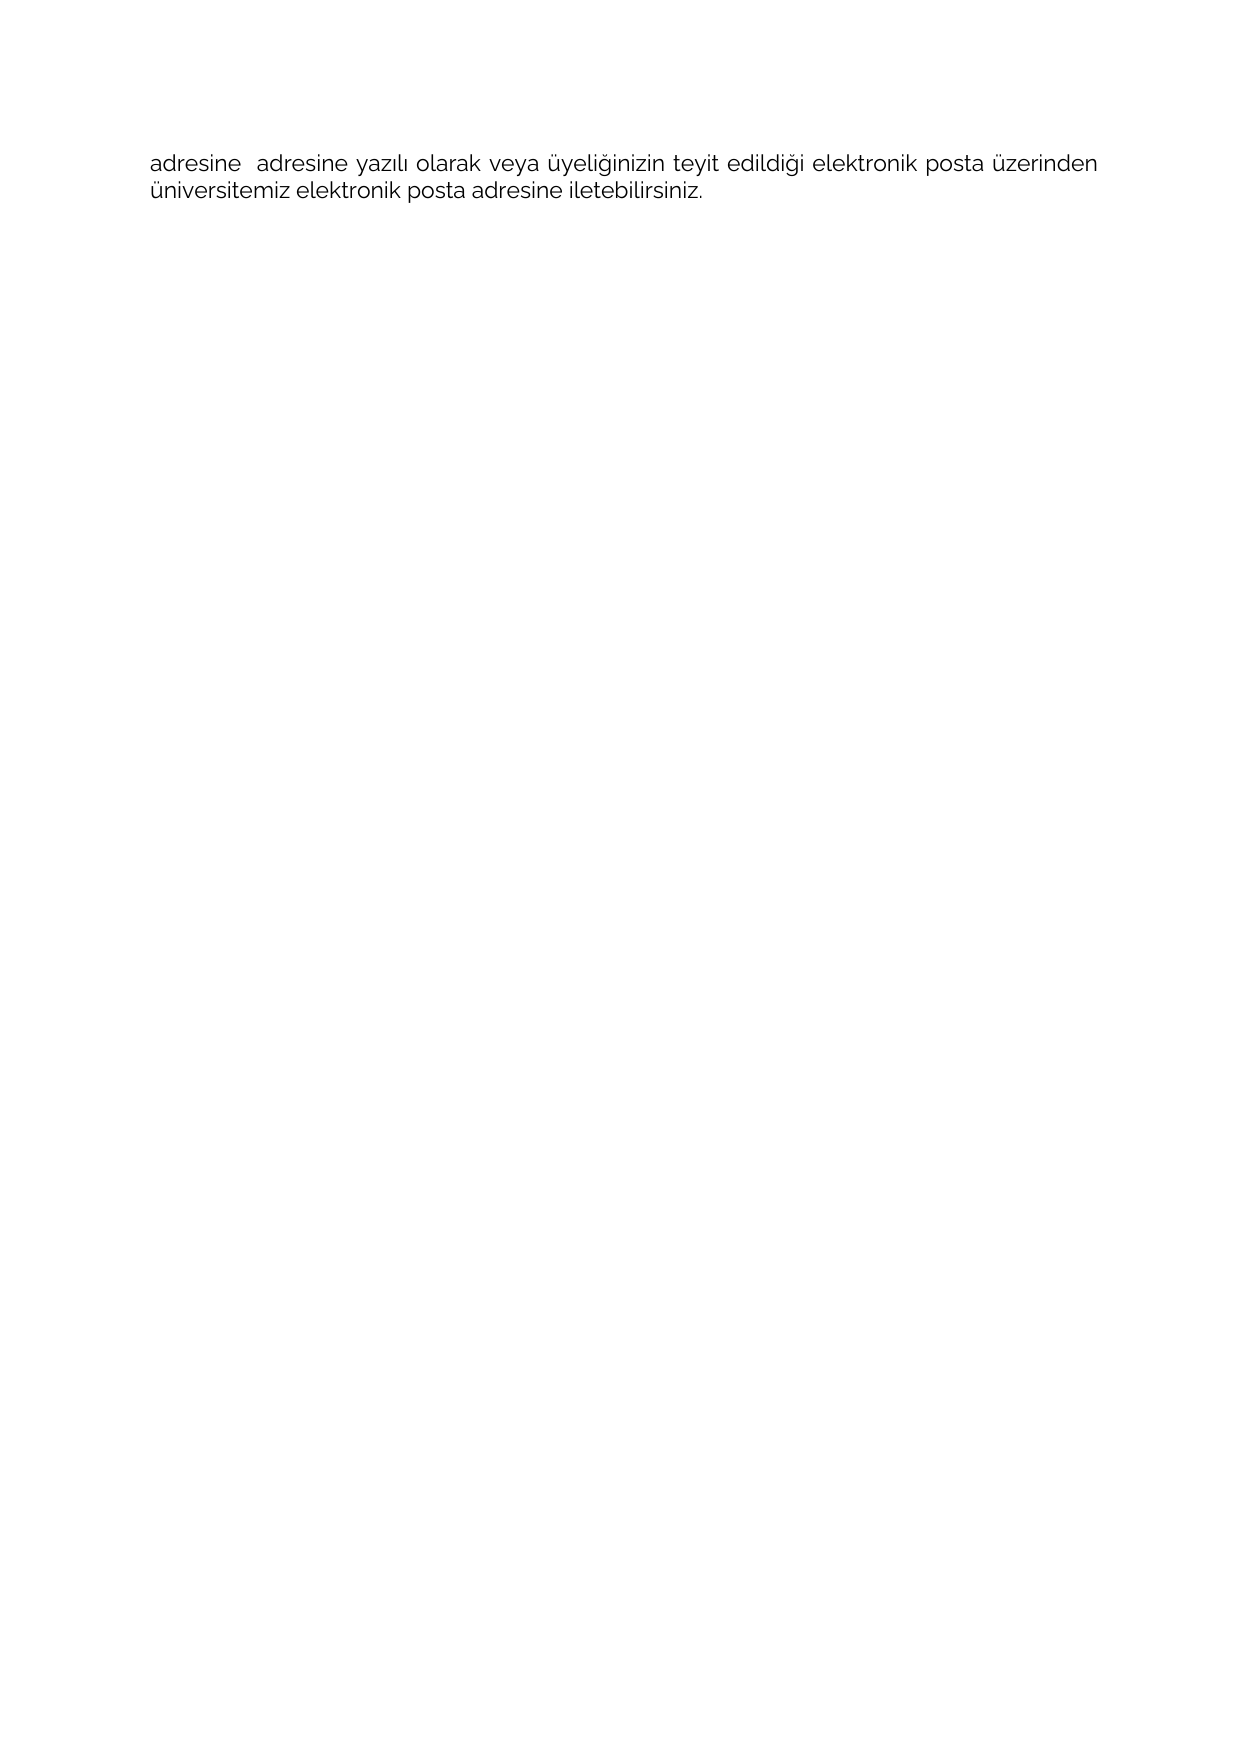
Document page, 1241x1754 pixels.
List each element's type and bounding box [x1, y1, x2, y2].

text [150, 150, 1100, 204]
